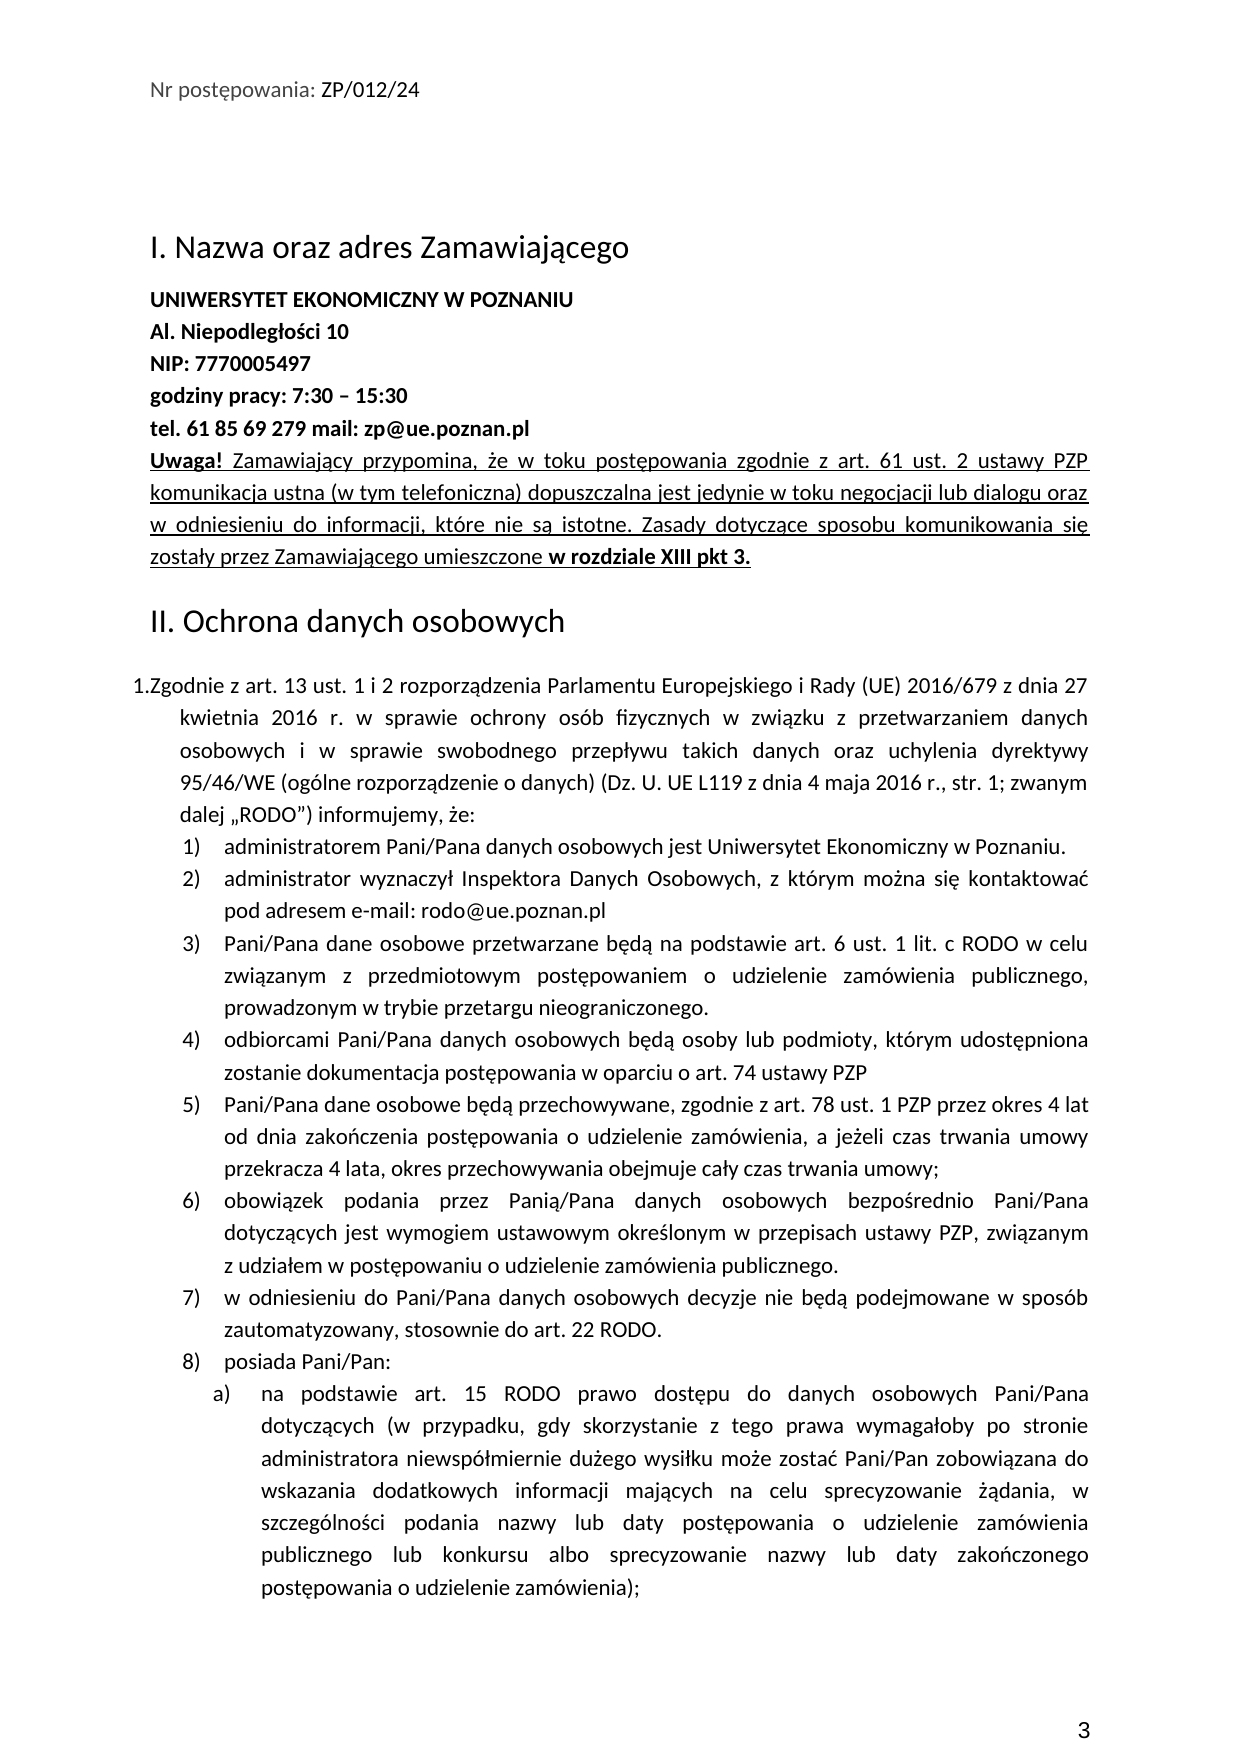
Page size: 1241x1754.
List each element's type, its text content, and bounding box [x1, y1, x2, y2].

list na podstawie art. 15 RODO prawo dostępu do danych osobowych Pani/Pana dotyczących (w przypadku, gdy skorzystanie z tego prawa wymagałoby po stronie administratora niewspółmiernie dużego wysiłku może zostać Pani/Pan zobowiązana do wskazania dodatkowych informacji mających na celu sprecyzowanie żądania, w szczególności podania nazwy lub daty postępowania o udzielenie zamówienia publicznego lub konkursu albo sprecyzowanie nazwy lub daty zakończonego postępowania o udzielenie zamówienia); [213, 1379, 1090, 1601]
list odbiorcami Pani/Pana danych osobowych będą osoby lub podmioty, którym udostępniona zostanie dokumentacja postępowania w oparciu o art. 74 ustawy PZP [182, 1025, 1090, 1086]
subtitle I. Nazwa oraz adres Zamawiającego [150, 226, 1090, 266]
text tel. 61 85 69 279 mail: zp@ue.poznan.pl [150, 414, 1090, 442]
text Al. Niepodległości 10 [150, 317, 1090, 345]
list Zgodnie z art. 13 ust. 1 i 2 rozporządzenia Parlamentu Europejskiego i Rady (UE) 2016/679 z dnia 27 kwietnia 2016 r. w sprawie ochrony osób fizycznych w związku z przetwarzaniem danych osobowych i w sprawie swobodnego przepływu takich danych oraz uchylenia dyrektywy 95/46/WE (ogólne rozporządzenie o danych) (Dz. U. UE L119 z dnia 4 maja 2016 r., str. 1; zwanym dalej „RODO”) informujemy, że: [132, 671, 1090, 828]
text Uwaga! Zamawiający przypomina, że w toku postępowania zgodnie z art. 61 ust. 2 ustawy PZP komunikacja ustna (w tym telefoniczna) dopuszczalna jest jedynie w toku negocjacji lub dialogu oraz w odniesieniu do informacji, które nie są istotne. Zasady dotyczące sposobu komunikowania się zostały przez Zamawiającego umieszczone w rozdziale XIII pkt 3. [150, 471, 1090, 534]
list w odniesieniu do Pani/Pana danych osobowych decyzje nie będą podejmowane w sposób zautomatyzowany, stosownie do art. 22 RODO. [182, 1283, 1090, 1343]
list Pani/Pana dane osobowe przetwarzane będą na podstawie art. 6 ust. 1 lit. c RODO w celu związanym z przedmiotowym postępowaniem o udzielenie zamówienia publicznego, prowadzonym w trybie przetargu nieograniczonego. [182, 929, 1090, 1021]
list administratorem Pani/Pana danych osobowych jest Uniwersytet Ekonomiczny w Poznaniu. [182, 832, 1090, 860]
list obowiązek podania przez Panią/Pana danych osobowych bezpośrednio Pani/Pana dotyczących jest wymogiem ustawowym określonym w przepisach ustawy PZP, związanym z udziałem w postępowaniu o udzielenie zamówienia publicznego. [182, 1186, 1090, 1279]
text UNIWERSYTET EKONOMICZNY W POZNANIU [150, 285, 1090, 313]
list administrator wyznaczył Inspektora Danych Osobowych, z którym można się kontaktować pod adresem e-mail: rodo@ue.poznan.pl [182, 864, 1090, 925]
list Pani/Pana dane osobowe będą przechowywane, zgodnie z art. 78 ust. 1 PZP przez okres 4 lat od dnia zakończenia postępowania o udzielenie zamówienia, a jeżeli czas trwania umowy przekracza 4 lata, okres przechowywania obejmuje cały czas trwania umowy; [182, 1090, 1090, 1182]
text NIP: 7770005497 [150, 349, 1090, 377]
text godziny pracy: 7:30 – 15:30 [150, 381, 1090, 409]
list posiada Pani/Pan: [182, 1347, 1090, 1375]
subtitle II. Ochrona danych osobowych [150, 599, 1090, 640]
text Uwaga! Zamawiający przypomina, że w toku postępowania zgodnie z art. 61 ust. 2 ustawy PZP komunikacja ustna (w tym telefoniczna) dopuszczalna jest jedynie w toku negocjacji lub dialogu oraz w odniesieniu do informacji, które nie są istotne. Zasady dotyczące sposobu komunikowania się zostały przez Zamawiającego umieszczone w rozdziale XIII pkt 3. [150, 536, 1090, 570]
text Uwaga! Zamawiający przypomina, że w toku postępowania zgodnie z art. 61 ust. 2 ustawy PZP komunikacja ustna (w tym telefoniczna) dopuszczalna jest jedynie w toku negocjacji lub dialogu oraz w odniesieniu do informacji, które nie są istotne. Zasady dotyczące sposobu komunikowania się zostały przez Zamawiającego umieszczone w rozdziale XIII pkt 3. [150, 446, 1090, 470]
